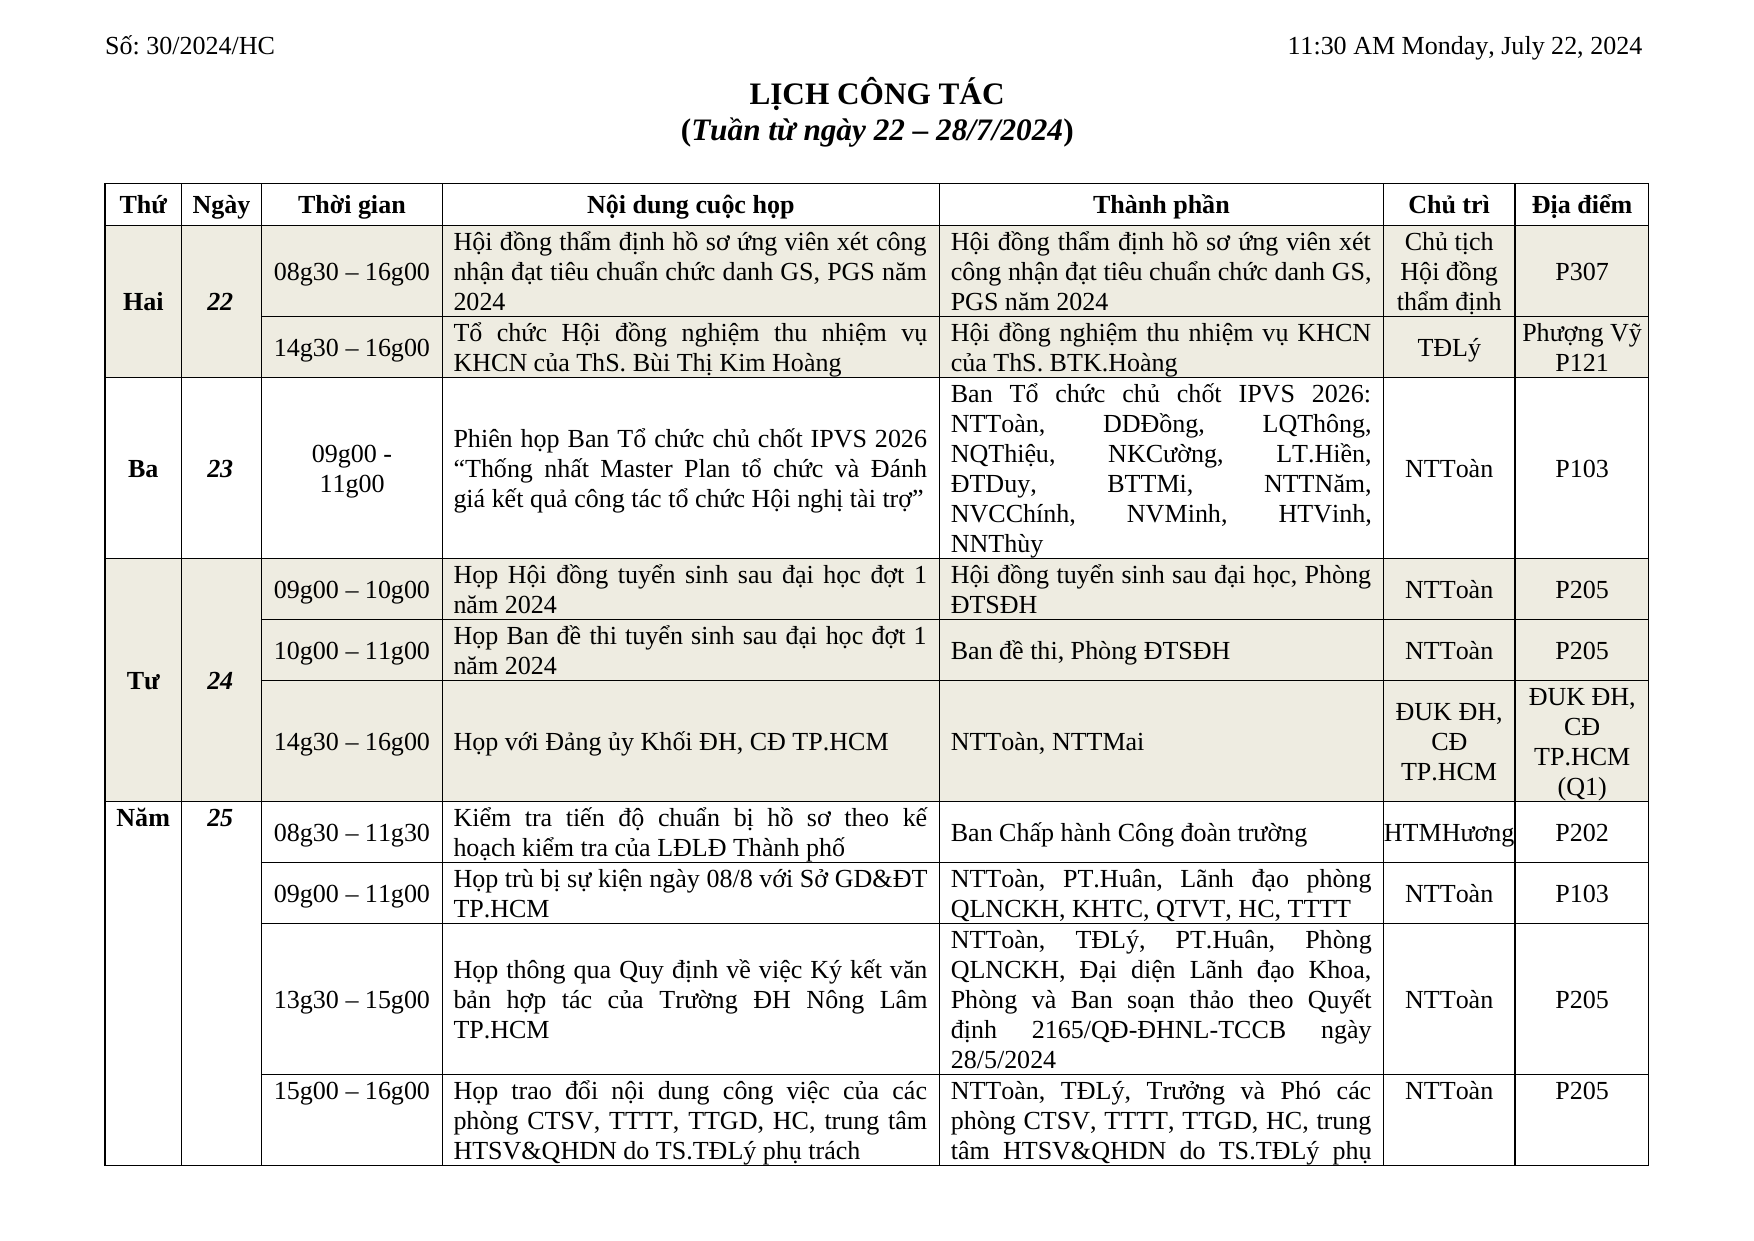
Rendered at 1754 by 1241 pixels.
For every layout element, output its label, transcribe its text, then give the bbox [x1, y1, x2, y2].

table_cell Hội đồng tuyển sinh sau đại học, Phòng ĐTSĐH [940, 559, 1383, 619]
table_cell NTToàn, TĐLý, PT.Huân, Phòng QLNCKH, Đại diện Lãnh đạo Khoa, Phòng và Ban soạn thảo theo Quyết định 2165/QĐ-ĐHNL-TCCB ngày 28/5/2024 [940, 924, 1383, 1074]
table_cell P202 [1516, 802, 1648, 862]
table_header Ngày [182, 184, 261, 225]
table_cell 09g00 – 10g00 [262, 559, 442, 619]
table_cell Ban Chấp hành Công đoàn trường [940, 802, 1383, 862]
table_cell NTToàn [1384, 1075, 1514, 1165]
table_cell Ban Tổ chức chủ chốt IPVS 2026: NTToàn, DDĐồng, LQThông, NQThiệu, NKCường, LT.Hiền, ĐTDuy, BTTMi, NTTNăm, NVCChính, NVMinh, HTVinh, NNThùy [940, 378, 1383, 558]
table_header Thứ [106, 184, 181, 225]
table_cell 09g00 - 11g00 [262, 378, 442, 558]
table_cell P307 [1516, 226, 1648, 316]
table_cell 23 [182, 378, 261, 558]
table_cell 25 [182, 802, 261, 1165]
table_cell 14g30 – 16g00 [262, 317, 442, 377]
table_cell Họp Hội đồng tuyển sinh sau đại học đợt 1 năm 2024 [443, 559, 939, 619]
table_cell Chủ tịch Hội đồng thẩm định [1384, 226, 1514, 316]
table_cell NTToàn [1384, 620, 1514, 680]
table_cell 10g00 – 11g00 [262, 620, 442, 680]
table_cell Hội đồng thẩm định hồ sơ ứng viên xét công nhận đạt tiêu chuẩn chức danh GS, PGS năm 2024 [443, 226, 939, 316]
table_cell NTToàn, NTTMai [940, 681, 1383, 801]
table_cell Kiểm tra tiến độ chuẩn bị hồ sơ theo kế hoạch kiểm tra của LĐLĐ Thành phố [443, 802, 939, 862]
table_cell HTMHương [1384, 802, 1514, 862]
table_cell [443, 1075, 939, 1165]
table_cell ĐUK ĐH, CĐ TP.HCM [1384, 681, 1514, 801]
table_cell P205 [1516, 1075, 1648, 1165]
table_cell Hội đồng thẩm định hồ sơ ứng viên xét công nhận đạt tiêu chuẩn chức danh GS, PGS năm 2024 [940, 226, 1383, 316]
table_cell Ba [106, 378, 181, 558]
table_cell Tổ chức Hội đồng nghiệm thu nhiệm vụ KHCN của ThS. Bùi Thị Kim Hoàng [443, 317, 939, 377]
table_cell NTToàn [1384, 863, 1514, 923]
table_cell Họp thông qua Quy định về việc Ký kết văn bản hợp tác của Trường ĐH Nông Lâm TP.HCM [443, 924, 939, 1074]
table_cell Họp với Đảng ủy Khối ĐH, CĐ TP.HCM [443, 681, 939, 801]
table_cell 22 [182, 226, 261, 377]
table_cell P205 [1516, 924, 1648, 1074]
table_cell TĐLý [1384, 317, 1514, 377]
table_cell Phượng Vỹ P121 [1516, 317, 1648, 377]
table_cell NTToàn, PT.Huân, Lãnh đạo phòng QLNCKH, KHTC, QTVT, HC, TTTT [940, 863, 1383, 923]
table_cell P205 [1516, 620, 1648, 680]
table_cell Tư [106, 559, 181, 801]
table_cell NTToàn [1384, 559, 1514, 619]
table_header Nội dung cuộc họp [443, 184, 939, 225]
table_cell P103 [1516, 863, 1648, 923]
table_cell 24 [182, 559, 261, 801]
text LỊCH CÔNG TÁC [105, 75, 1649, 111]
table_header Thời gian [262, 184, 442, 225]
table_cell Năm [106, 802, 181, 1165]
table_cell NTToàn [1384, 924, 1514, 1074]
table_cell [940, 1075, 1383, 1165]
table_cell 13g30 – 15g00 [262, 924, 442, 1074]
table_cell 15g00 – 16g00 [262, 1075, 442, 1165]
table_header Chủ trì [1384, 184, 1514, 225]
table_cell Ban đề thi, Phòng ĐTSĐH [940, 620, 1383, 680]
table_cell 08g30 – 11g30 [262, 802, 442, 862]
table_header Thành phần [940, 184, 1383, 225]
table_cell ĐUK ĐH, CĐ TP.HCM (Q1) [1516, 681, 1648, 801]
table_cell Họp trù bị sự kiện ngày 08/8 với Sở GD&ĐT TP.HCM [443, 863, 939, 923]
table_cell 14g30 – 16g00 [262, 681, 442, 801]
table_cell Họp Ban đề thi tuyển sinh sau đại học đợt 1 năm 2024 [443, 620, 939, 680]
table_cell NTToàn [1384, 378, 1514, 558]
table_cell Phiên họp Ban Tổ chức chủ chốt IPVS 2026 “Thống nhất Master Plan tổ chức và Đánh giá kết quả công tác tổ chức Hội nghị tài trợ” [443, 378, 939, 558]
table_cell 09g00 – 11g00 [262, 863, 442, 923]
table_header Địa điểm [1516, 184, 1648, 225]
table_cell P205 [1516, 559, 1648, 619]
table_cell Hội đồng nghiệm thu nhiệm vụ KHCN của ThS. BTK.Hoàng [940, 317, 1383, 377]
text (Tuần từ ngày 22 – 28/7/2024) [105, 111, 1649, 147]
table_cell Hai [106, 226, 181, 377]
table_cell 08g30 – 16g00 [262, 226, 442, 316]
table_cell P103 [1516, 378, 1648, 558]
